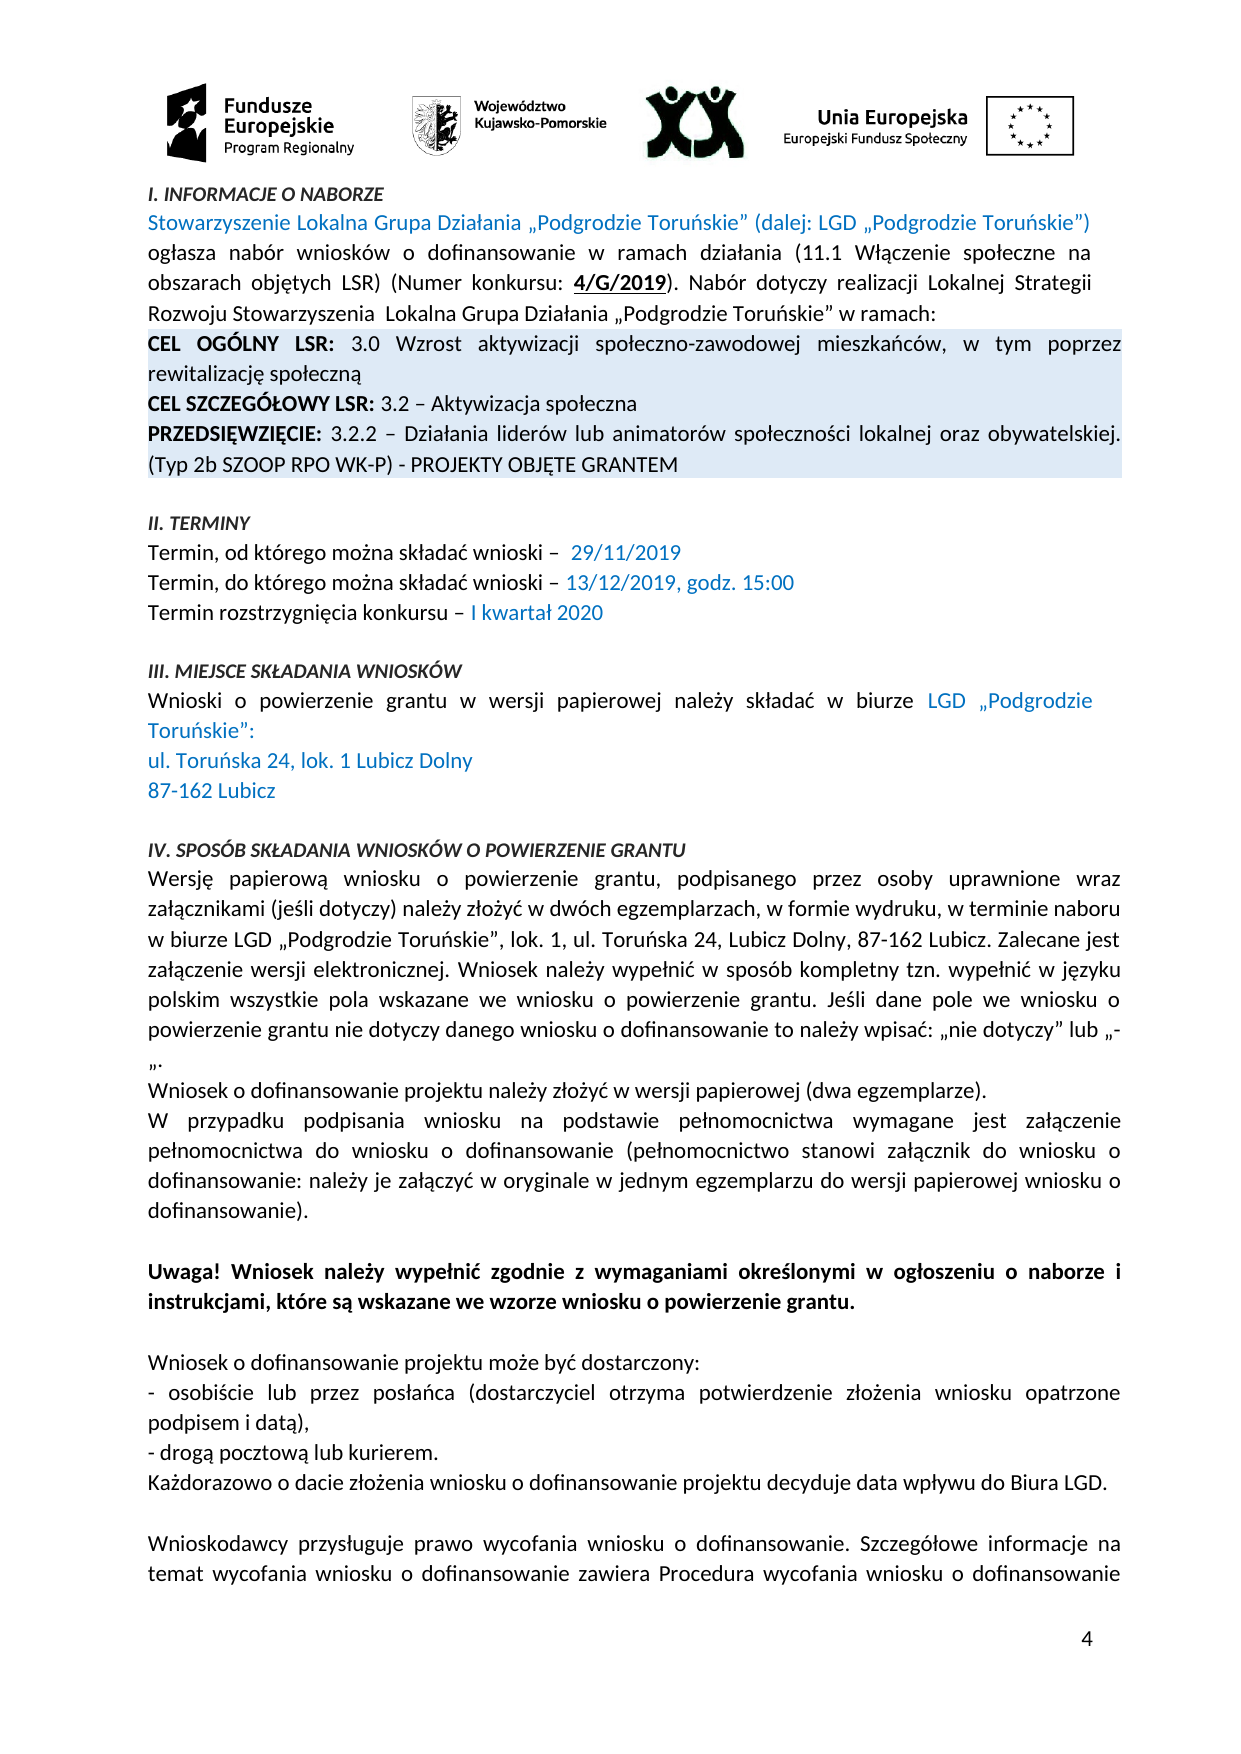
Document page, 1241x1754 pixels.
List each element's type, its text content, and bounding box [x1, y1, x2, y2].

text Uwaga! Wniosek należy wypełnić zgodnie z wymaganiami określonymi w ogłoszeniu o naborze i instrukcjami, które są wskazane we wzorze wniosku o powierzenie grantu. [148, 1257, 1123, 1315]
subtitle III. MIEJSCE SKŁADANIA WNIOSKÓW [148, 658, 1092, 684]
subtitle IV. SPOSÓB SKŁADANIA WNIOSKÓW O powierzenie grantu [148, 837, 1092, 862]
text ul. Toruńska 24, lok. 1 Lubicz Dolny [148, 746, 1092, 774]
text Wniosek o dofinansowanie projektu należy złożyć w wersji papierowej (dwa egzemplarze). [148, 1076, 1123, 1104]
text Wersję papierową wniosku o powierzenie grantu, podpisanego przez osoby uprawnione wraz załącznikami (jeśli dotyczy) należy złożyć w dwóch egzemplarzach, w formie wydruku, w terminie naboru w biurze LGD „Podgrodzie Toruńskie”, lok. 1, ul. Toruńska 24, Lubicz Dolny, 87-162 Lubicz. Zalecane jest załączenie wersji elektronicznej. Wniosek należy wypełnić w sposób kompletny tzn. wypełnić w języku polskim wszystkie pola wskazane we wniosku o powierzenie grantu. Jeśli dane pole we wniosku o powierzenie grantu nie dotyczy danego wniosku o dofinansowanie to należy wpisać: „nie dotyczy” lub „-„. [148, 864, 1123, 1073]
text Stowarzyszenie Lokalna Grupa Działania „Podgrodzie Toruńskie” (dalej: LGD „Podgrodzie Toruńskie”) ogłasza nabór wniosków o dofinansowanie w ramach działania (11.1 Włączenie społeczne na obszarach objętych LSR) (Numer konkursu: 4/G/2019). Nabór dotyczy realizacji Lokalnej Strategii Rozwoju Stowarzyszenia Lokalna Grupa Działania „Podgrodzie Toruńskie” w ramach: [148, 208, 1092, 327]
text PRZEDSIĘWZIĘCIE: 3.2.2 – Działania liderów lub animatorów społeczności lokalnej oraz obywatelskiej. (Typ 2b SZOOP RPO WK-P) - PROJEKTY OBJĘTE GRANTEM [148, 419, 1122, 478]
text CEL OGÓLNY LSR: 3.0 Wzrost aktywizacji społeczno-zawodowej mieszkańców, w tym poprzez rewitalizację społeczną [148, 329, 1122, 387]
text Każdorazowo o dacie złożenia wniosku o dofinansowanie projektu decyduje data wpływu do Biura LGD. [148, 1468, 1123, 1496]
text Termin, od którego można składać wnioski – 29/11/2019 [148, 538, 1092, 566]
text - osobiście lub przez posłańca (dostarczyciel otrzyma potwierdzenie złożenia wniosku opatrzone podpisem i datą), [148, 1378, 1123, 1436]
text Termin, do którego można składać wnioski – 13/12/2019, godz. 15:00 [148, 568, 1092, 596]
text Termin rozstrzygnięcia konkursu – I kwartał 2020 [148, 598, 1092, 626]
text Wnioski o powierzenie grantu w wersji papierowej należy składać w biurze LGD „Podgrodzie Toruńskie”: [148, 686, 1092, 744]
subtitle I. INFORMACJE O NABORZE [148, 181, 1092, 206]
text CEL SZCZEGÓŁOWY LSR: 3.2 – Aktywizacja społeczna [148, 389, 1122, 417]
text W przypadku podpisania wniosku na podstawie pełnomocnictwa wymagane jest załączenie pełnomocnictwa do wniosku o dofinansowanie (pełnomocnictwo stanowi załącznik do wniosku o dofinansowanie: należy je załączyć w oryginale w jednym egzemplarzu do wersji papierowej wniosku o dofinansowanie). [148, 1106, 1123, 1224]
text - drogą pocztową lub kurierem. [148, 1438, 1123, 1466]
subtitle II. TERMINY [148, 510, 1092, 536]
text 87-162 Lubicz [148, 776, 1092, 804]
text Wniosek o dofinansowanie projektu może być dostarczony: [148, 1348, 1123, 1376]
picture [147, 63, 1093, 181]
